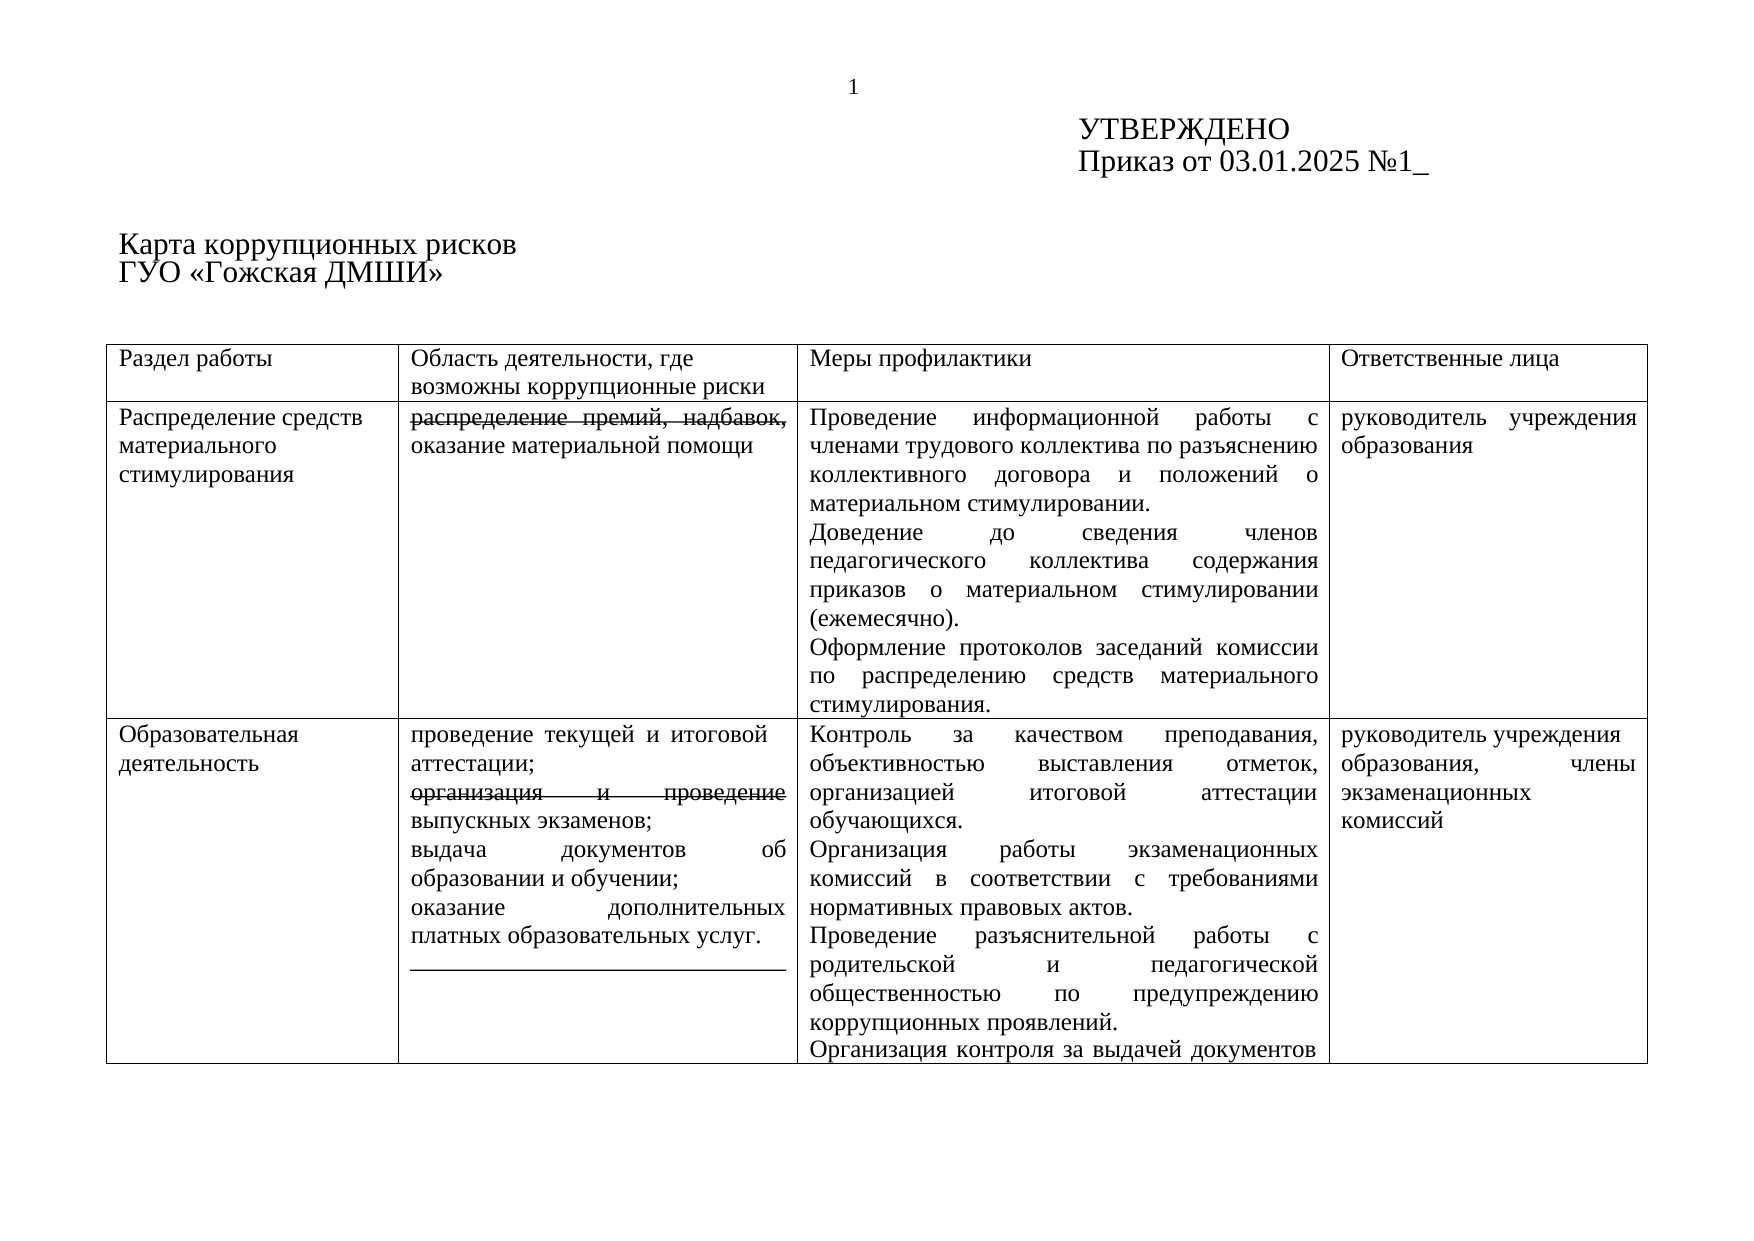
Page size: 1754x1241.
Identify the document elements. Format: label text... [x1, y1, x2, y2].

table_cell руководитель учреждения образования [1330, 402, 1647, 718]
table_header Ответственные лица [1330, 345, 1647, 401]
table_header Область деятельности, где возможны коррупционные риски [399, 345, 797, 401]
text Карта коррупционных рисков [118, 231, 641, 260]
text ГУО «Гожская ДМШИ» [118, 260, 641, 289]
text УТВЕРЖДЕНО [1078, 113, 1660, 146]
table_cell Проведение информационной работы с членами трудового коллектива по разъяснению коллективного договора и положений о материальном стимулировании. Доведение до сведения членов педагогического коллектива содержания приказов о материальном стимулировании (ежемесячно). Оформление протоколов заседаний комиссии по распределению средств материального стимулирования. [798, 402, 1329, 718]
table_cell Контроль за качеством преподавания, объективностью выставления отметок, организацией итоговой аттестации обучающихся. Организация работы экзаменационных комиссий в соответствии с требованиями нормативных правовых актов. Проведение разъяснительной работы с родительской и педагогической общественностью по предупреждению коррупционных проявлений. Организация контроля за выдачей документов [798, 719, 1329, 1063]
text Приказ от 03.01.2025 №1_ [1078, 148, 1600, 177]
table_cell проведение текущей и итоговой аттестации; организация и проведение выпускных экзаменов; выдача документов об образовании и обучении; оказание дополнительных платных образовательных услуг. [399, 719, 797, 1063]
table_cell Образовательная деятельность [107, 719, 398, 1063]
table_cell Распределение средств материального стимулирования [107, 402, 398, 718]
table_cell руководитель учреждения образования, члены экзаменационных комиссий [1330, 719, 1647, 1063]
table_header Меры профилактики [798, 345, 1329, 401]
table_header Раздел работы [107, 345, 398, 401]
table_cell распределение премий, надбавок, оказание материальной помощи [399, 402, 797, 718]
